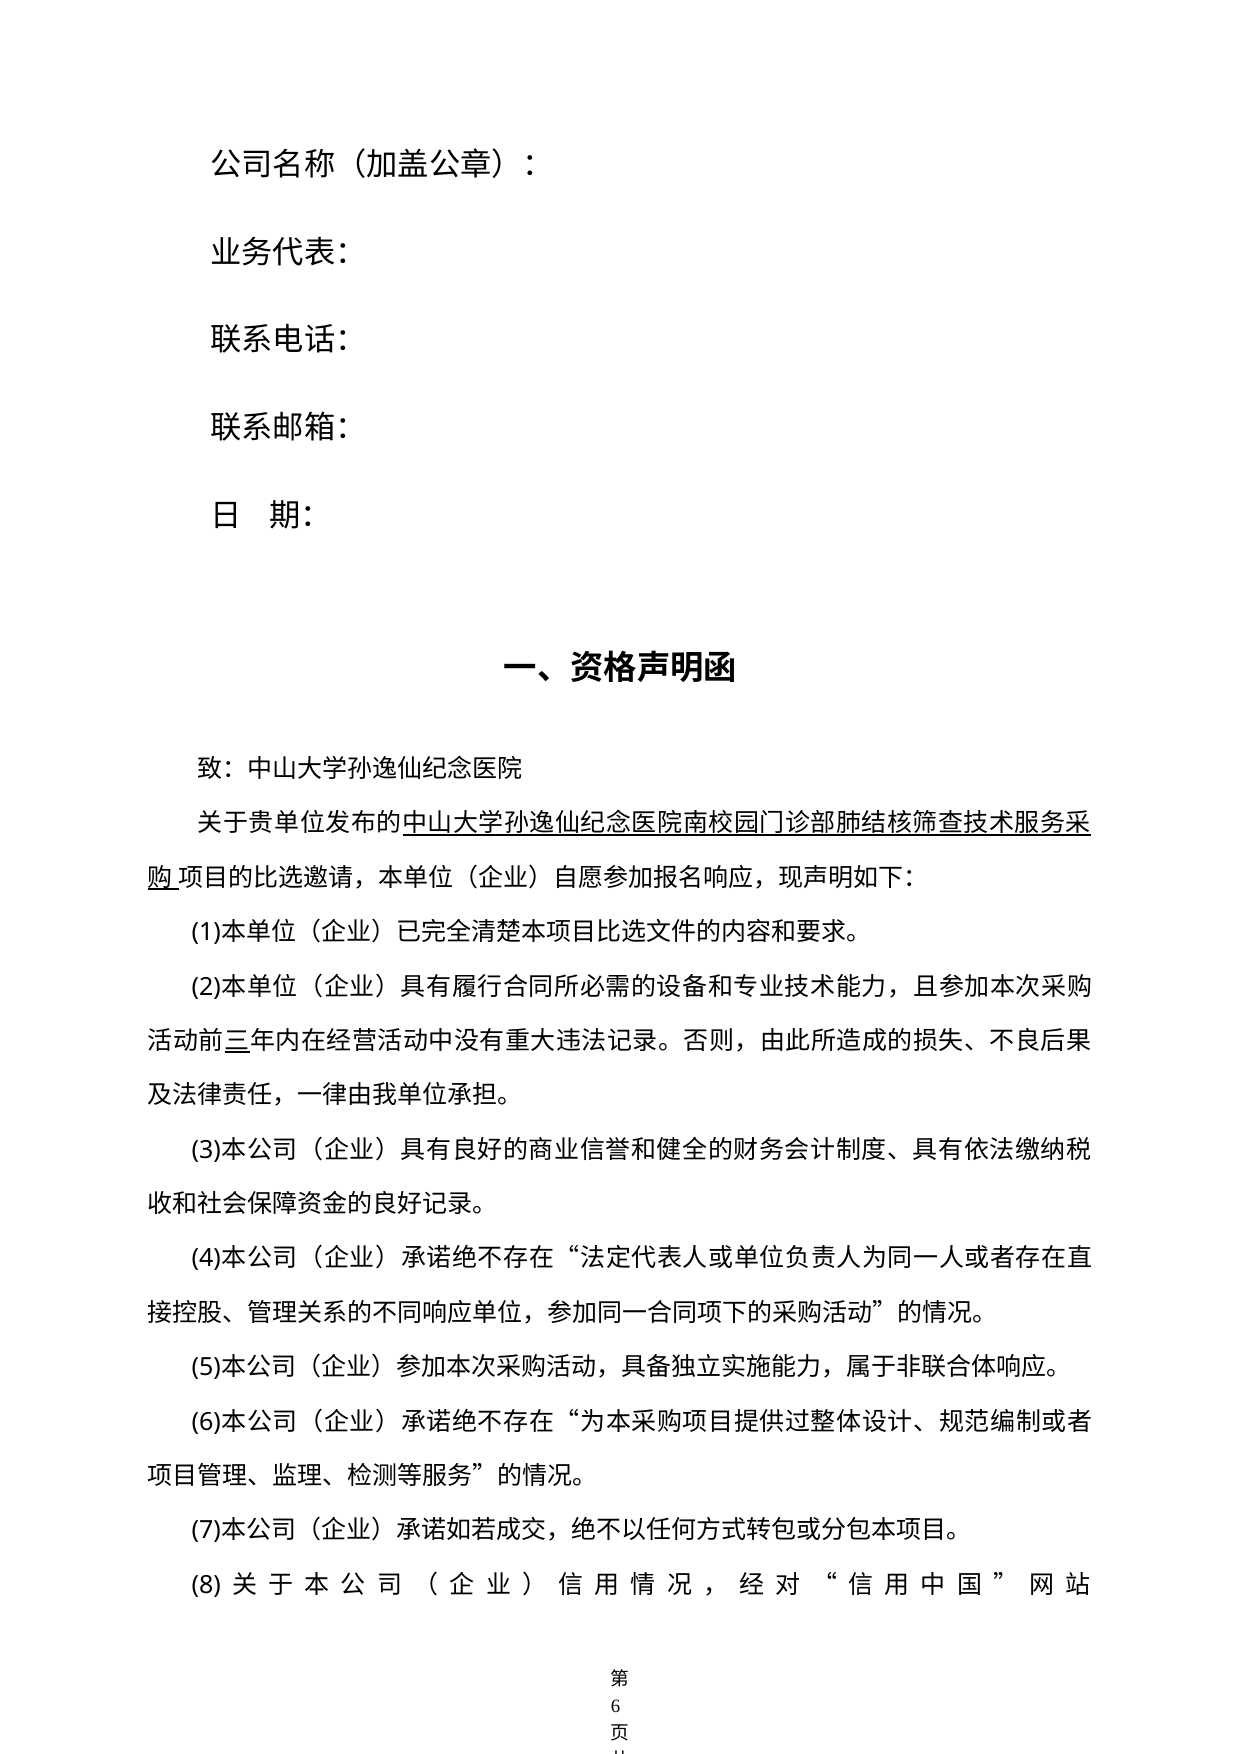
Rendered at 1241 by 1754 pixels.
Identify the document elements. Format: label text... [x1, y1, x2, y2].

text (5)本公司（企业）参加本次采购活动，具备独立实施能力，属于非联合体响应。 [148, 1347, 1092, 1383]
text (2)本单位（企业）具有履行合同所必需的设备和专业技术能力，且参加本次采购活动前三年内在经营活动中没有重大违法记录。否则，由此所造成的损失、不良后果及法律责任，一律由我单位承担。 [148, 966, 1092, 1111]
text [148, 1564, 1092, 1600]
text (4)本公司（企业）承诺绝不存在“法定代表人或单位负责人为同一人或者存在直接控股、管理关系的不同响应单位，参加同一合同项下的采购活动”的情况。 [148, 1238, 1092, 1328]
text 关于贵单位发布的中山大学孙逸仙纪念医院南校园门诊部肺结核筛查技术服务采购 项目的比选邀请，本单位（企业）自愿参加报名响应，现声明如下： [148, 803, 1092, 893]
text 联系邮箱： [148, 392, 1092, 457]
text (1)本单位（企业）已完全清楚本项目比选文件的内容和要求。 [148, 912, 1092, 948]
text (6)本公司（企业）承诺绝不存在“为本采购项目提供过整体设计、规范编制或者项目管理、监理、检测等服务”的情况。 [148, 1401, 1092, 1492]
text 致：中山大学孙逸仙纪念医院 [148, 748, 1092, 785]
text 业务代表： [148, 217, 1092, 282]
text (7)本公司（企业）承诺如若成交，绝不以任何方式转包或分包本项目。 [148, 1510, 1092, 1546]
text 公司名称（加盖公章）： [148, 129, 1092, 194]
text 日 期： [148, 480, 1092, 545]
text 一、资格声明函 [148, 632, 1092, 697]
text 联系电话： [148, 305, 1092, 370]
text (3)本公司（企业）具有良好的商业信誉和健全的财务会计制度、具有依法缴纳税收和社会保障资金的良好记录。 [148, 1129, 1092, 1220]
